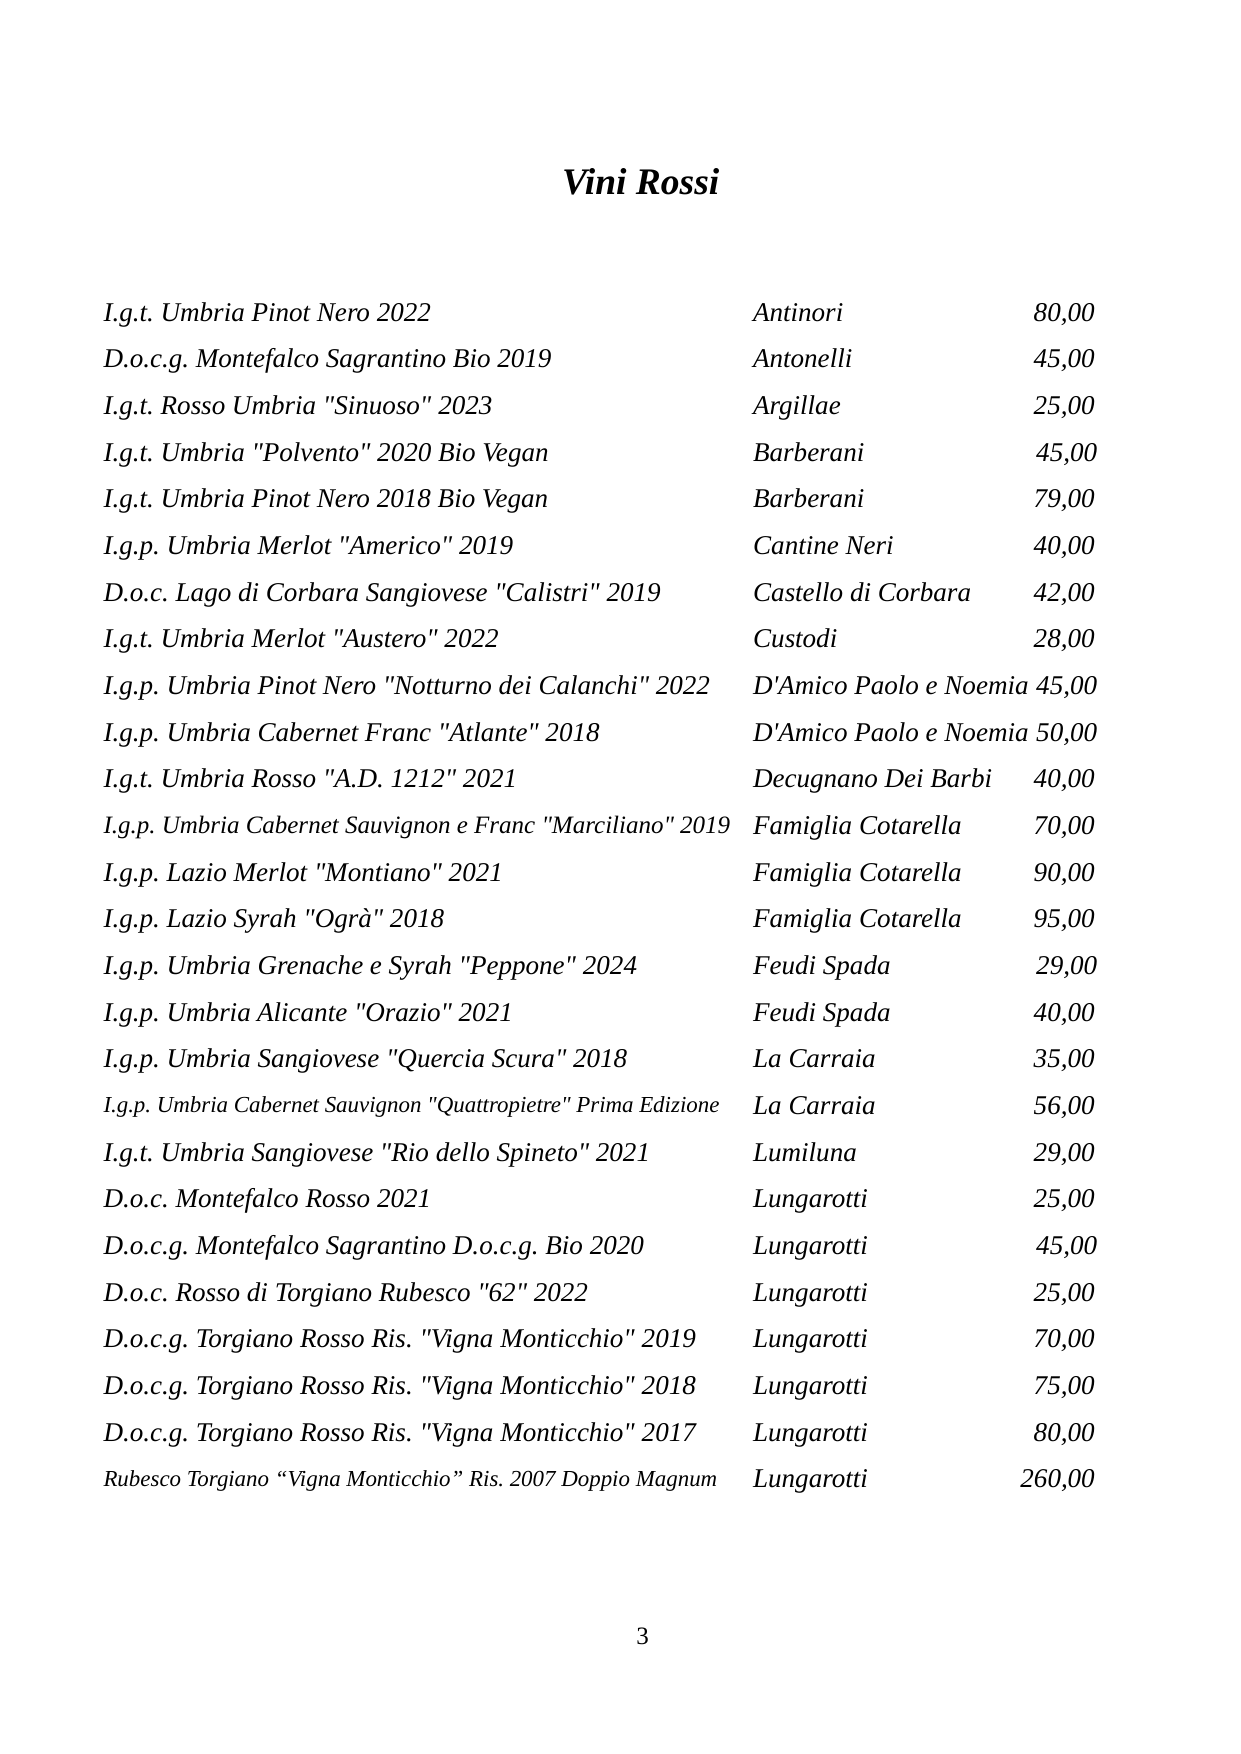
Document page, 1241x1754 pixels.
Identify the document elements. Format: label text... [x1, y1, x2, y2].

text I.g.p. Umbria Grenache e Syrah "Peppone" 2024 Feudi Spada 29,00 [103, 949, 1181, 980]
text I.g.t. Umbria Pinot Nero 2018 Bio Vegan Barberani 79,00 [103, 482, 1181, 513]
text I.g.p. Umbria Merlot "Americo" 2019 Cantine Neri 40,00 [103, 529, 1181, 560]
text I.g.p. Umbria Alicante "Orazio" 2021 Feudi Spada 40,00 [103, 996, 1181, 1027]
text I.g.p. Lazio Syrah "Ogrà" 2018 Famiglia Cotarella 95,00 [103, 902, 1181, 933]
text I.g.t. Umbria Pinot Nero 2022 Antinori 80,00 [103, 296, 1181, 327]
text I.g.p. Umbria Pinot Nero "Notturno dei Calanchi" 2022 D'Amico Paolo e Noemia 45,00 [103, 669, 1181, 700]
text D.o.c.g. Torgiano Rosso Ris. "Vigna Monticchio" 2019 Lungarotti 70,00 [103, 1322, 1181, 1353]
text I.g.p. Lazio Merlot "Montiano" 2021 Famiglia Cotarella 90,00 [103, 856, 1181, 887]
text I.g.t. Umbria Merlot "Austero" 2022 Custodi 28,00 [103, 622, 1181, 653]
subtitle Vini Rossi [103, 152, 1181, 202]
text I.g.t. Umbria "Polvento" 2020 Bio Vegan Barberani 45,00 [103, 436, 1181, 467]
text D.o.c. Rosso di Torgiano Rubesco "62" 2022 Lungarotti 25,00 [103, 1276, 1181, 1307]
text D.o.c. Lago di Corbara Sangiovese "Calistri" 2019 Castello di Corbara 42,00 [103, 576, 1181, 607]
text D.o.c. Montefalco Rosso 2021 Lungarotti 25,00 [103, 1182, 1181, 1213]
text D.o.c.g. Torgiano Rosso Ris. "Vigna Monticchio" 2018 Lungarotti 75,00 [103, 1369, 1181, 1400]
text I.g.p. Umbria Cabernet Sauvignon "Quattropietre" Prima Edizione La Carraia 56,00 [103, 1089, 1181, 1120]
text I.g.t. Rosso Umbria "Sinuoso" 2023 Argillae 25,00 [103, 389, 1181, 420]
text I.g.p. Umbria Sangiovese "Quercia Scura" 2018 La Carraia 35,00 [103, 1042, 1181, 1073]
text D.o.c.g. Torgiano Rosso Ris. "Vigna Monticchio" 2017 Lungarotti 80,00 [103, 1416, 1181, 1447]
text I.g.t. Umbria Rosso "A.D. 1212" 2021 Decugnano Dei Barbi 40,00 [103, 762, 1181, 793]
text D.o.c.g. Montefalco Sagrantino D.o.c.g. Bio 2020 Lungarotti 45,00 [103, 1229, 1181, 1260]
text I.g.p. Umbria Cabernet Sauvignon e Franc "Marciliano" 2019 Famiglia Cotarella 70,00 [103, 809, 1181, 840]
text D.o.c.g. Montefalco Sagrantino Bio 2019 Antonelli 45,00 [103, 342, 1181, 373]
text I.g.t. Umbria Sangiovese "Rio dello Spineto" 2021 Lumiluna 29,00 [103, 1136, 1181, 1167]
text Rubesco Torgiano “Vigna Monticchio” Ris. 2007 Doppio Magnum Lungarotti 260,00 [103, 1462, 1181, 1493]
text I.g.p. Umbria Cabernet Franc "Atlante" 2018 D'Amico Paolo e Noemia 50,00 [103, 716, 1181, 747]
